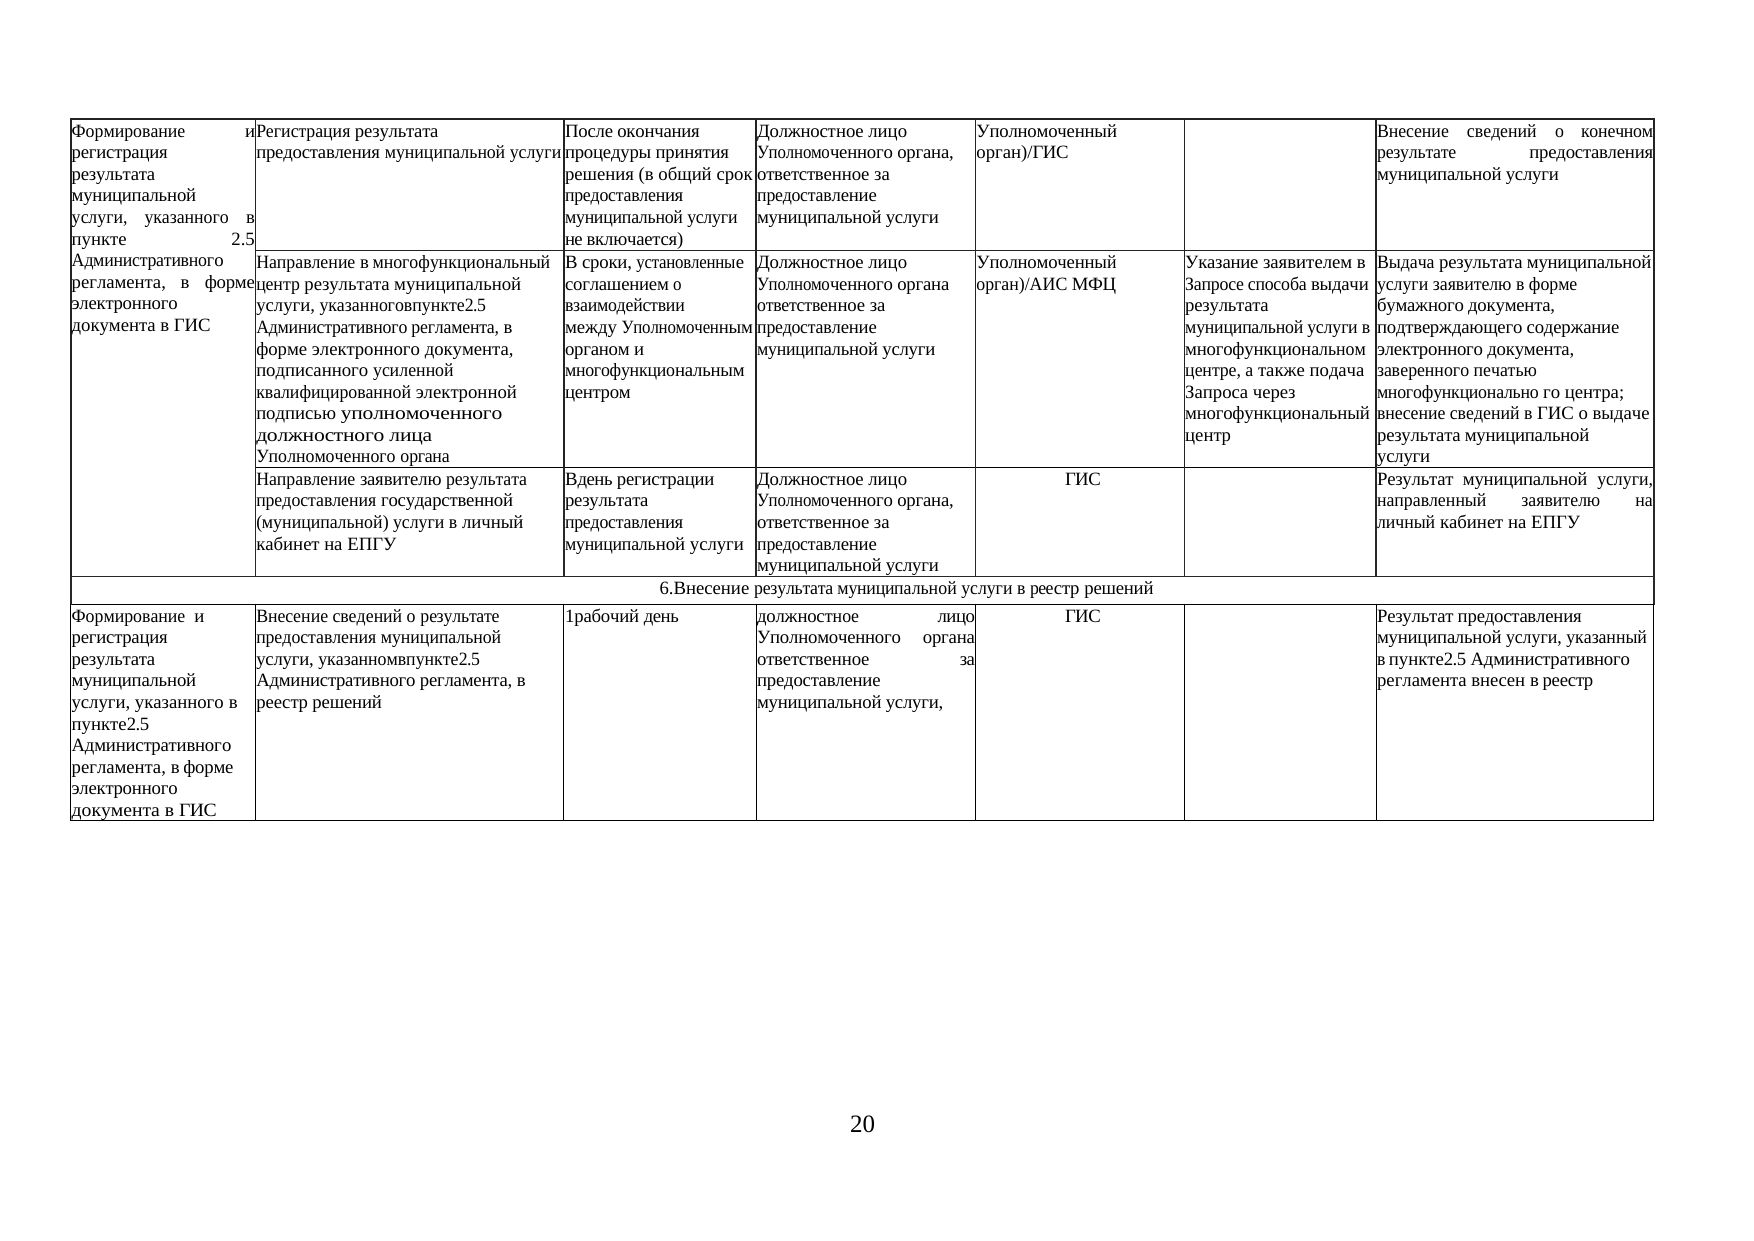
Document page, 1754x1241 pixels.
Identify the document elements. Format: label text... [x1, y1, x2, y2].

table_cell После окончания процедуры принятия решения (в общий срок предоставления муниципальной услуги не включается) [565, 120, 755, 249]
table_cell Указание заявителем в Запросе способа выдачи результата муниципальной услуги в многофункциональном центре, а также подача Запроса через многофункциональный центр [1185, 251, 1375, 467]
table_cell В сроки, установленные соглашением о взаимодействии между Уполномоченным органом и многофункциональным центром [565, 251, 755, 467]
table_cell Формирование и регистрация результата муниципальной услуги, указанного в пункте 2.5 Административного регламента, в форме электронного документа в ГИС [72, 120, 255, 576]
table_cell Уполномоченный орган)/АИС МФЦ [976, 251, 1184, 467]
table_cell Направление в многофункциональный центр результата муниципальной услуги, указанноговпункте2.5 Административного регламента, в форме электронного документа, подписанного усиленной квалифицированной электронной подписью уполномоченного должностного лица Уполномоченного органа [256, 251, 563, 467]
table_cell Должностное лицо Уполномоченного органа, ответственное за предоставление муниципальной услуги [757, 468, 975, 576]
table_cell 6.Внесение результата муниципальной услуги в реестр решений [72, 577, 1653, 603]
table_cell [1185, 468, 1375, 576]
table_cell Должностное лицо Уполномоченного органа ответственное за предоставление муниципальной услуги [757, 251, 975, 467]
table_cell Уполномоченный орган)/ГИС [976, 120, 1184, 249]
table_cell 1рабочий день [564, 605, 756, 820]
table_cell Вдень регистрации результата предоставления муниципальной услуги [565, 468, 755, 576]
table_cell Внесение сведений о результате предоставления муниципальной услуги, указанномвпункте2.5 Административного регламента, в реестр решений [256, 605, 563, 820]
table_cell ГИС [976, 468, 1184, 576]
table_cell Должностное лицо Уполномоченного органа, ответственное за предоставление муниципальной услуги [757, 120, 975, 249]
table_cell Результат муниципальной услуги, направленный заявителю на личный кабинет на ЕПГУ [1377, 468, 1653, 576]
table_cell [1185, 120, 1375, 249]
table_cell ГИС [976, 605, 1184, 820]
table_cell Выдача результата муниципальной услуги заявителю в форме бумажного документа, подтверждающего содержание электронного документа, заверенного печатью многофункционально го центра; внесение сведений в ГИС о выдаче результата муниципальной услуги [1377, 251, 1653, 467]
table_cell Формирование и регистрация результата муниципальной услуги, указанного в пункте2.5 Административного регламента, в форме электронного документа в ГИС [71, 605, 255, 820]
table_cell [1185, 605, 1376, 820]
table_cell Результат предоставления муниципальной услуги, указанный в пункте2.5 Административного регламента внесен в реестр [1377, 605, 1653, 820]
table_cell должностное лицо Уполномоченного органа ответственное за предоставление муниципальной услуги, [757, 605, 975, 820]
table_cell Регистрация результата предоставления муниципальной услуги [256, 120, 563, 249]
table_cell Направление заявителю результата предоставления государственной (муниципальной) услуги в личный кабинет на ЕПГУ [256, 468, 563, 576]
table_cell Внесение сведений о конечном результате предоставления муниципальной услуги [1377, 120, 1653, 249]
